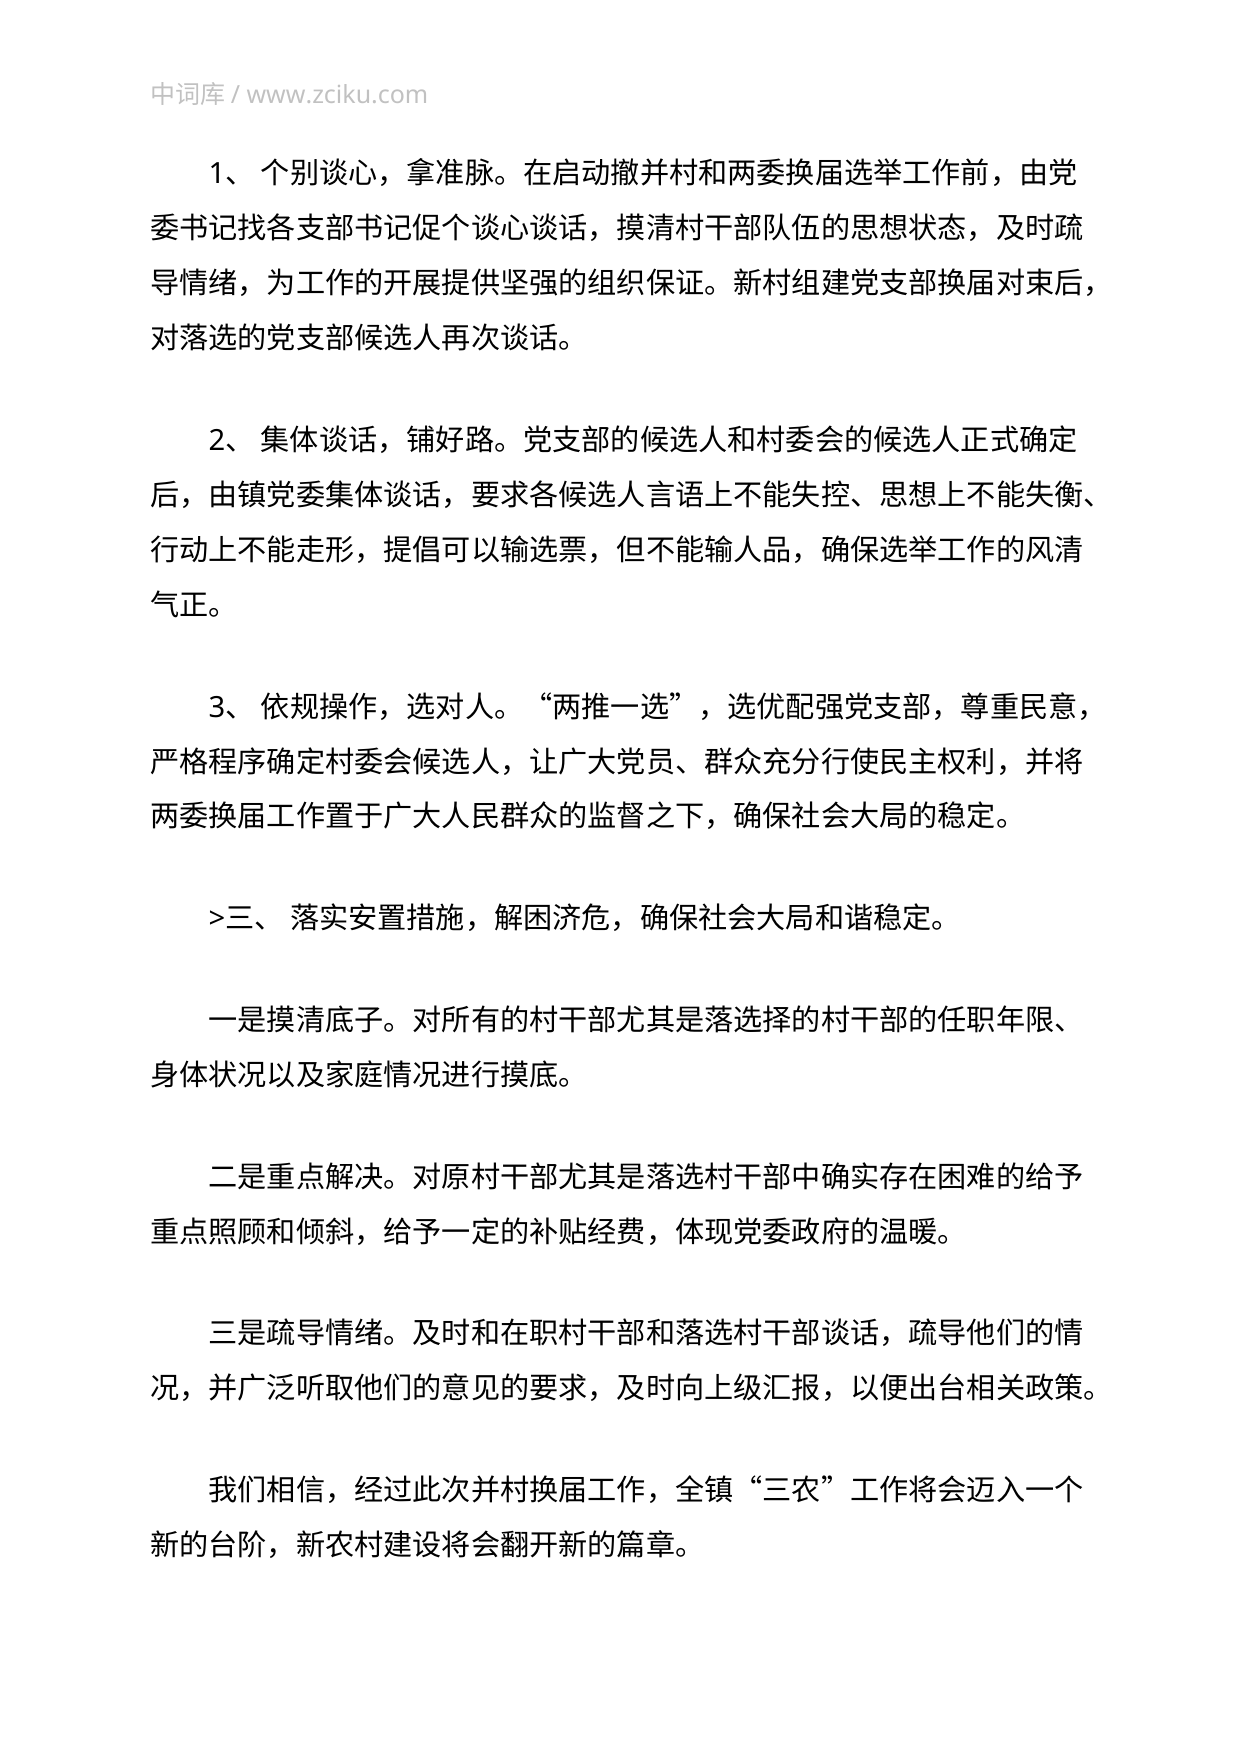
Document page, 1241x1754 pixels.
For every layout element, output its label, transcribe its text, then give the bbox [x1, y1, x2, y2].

text 我们相信，经过此次并村换届工作，全镇“三农”工作将会迈入一个新的台阶，新农村建设将会翻开新的篇章。 [150, 1467, 1090, 1564]
text 1、 个别谈心，拿准脉。在启动撤并村和两委换届选举工作前，由党委书记找各支部书记促个谈心谈话，摸清村干部队伍的思想状态，及时疏导情绪，为工作的开展提供坚强的组织保证。新村组建党支部换届对束后，对落选的党支部候选人再次谈话。 [150, 150, 1090, 357]
text 二是重点解决。对原村干部尤其是落选村干部中确实存在困难的给予重点照顾和倾斜，给予一定的补贴经费，体现党委政府的温暖。 [150, 1153, 1090, 1251]
text 2、 集体谈话，铺好路。党支部的候选人和村委会的候选人正式确定后，由镇党委集体谈话，要求各候选人言语上不能失控、思想上不能失衡、行动上不能走形，提倡可以输选票，但不能输人品，确保选举工作的风清气正。 [150, 417, 1090, 624]
text 三是疏导情绪。及时和在职村干部和落选村干部谈话，疏导他们的情况，并广泛听取他们的意见的要求，及时向上级汇报，以便出台相关政策。 [150, 1310, 1090, 1407]
text 3、 依规操作，选对人。“两推一选”，选优配强党支部，尊重民意，严格程序确定村委会候选人，让广大党员、群众充分行使民主权利，并将两委换届工作置于广大人民群众的监督之下，确保社会大局的稳定。 [150, 683, 1090, 835]
text >三、 落实安置措施，解困济危，确保社会大局和谐稳定。 [150, 895, 1090, 937]
text 一是摸清底子。对所有的村干部尤其是落选择的村干部的任职年限、身体状况以及家庭情况进行摸底。 [150, 997, 1090, 1094]
